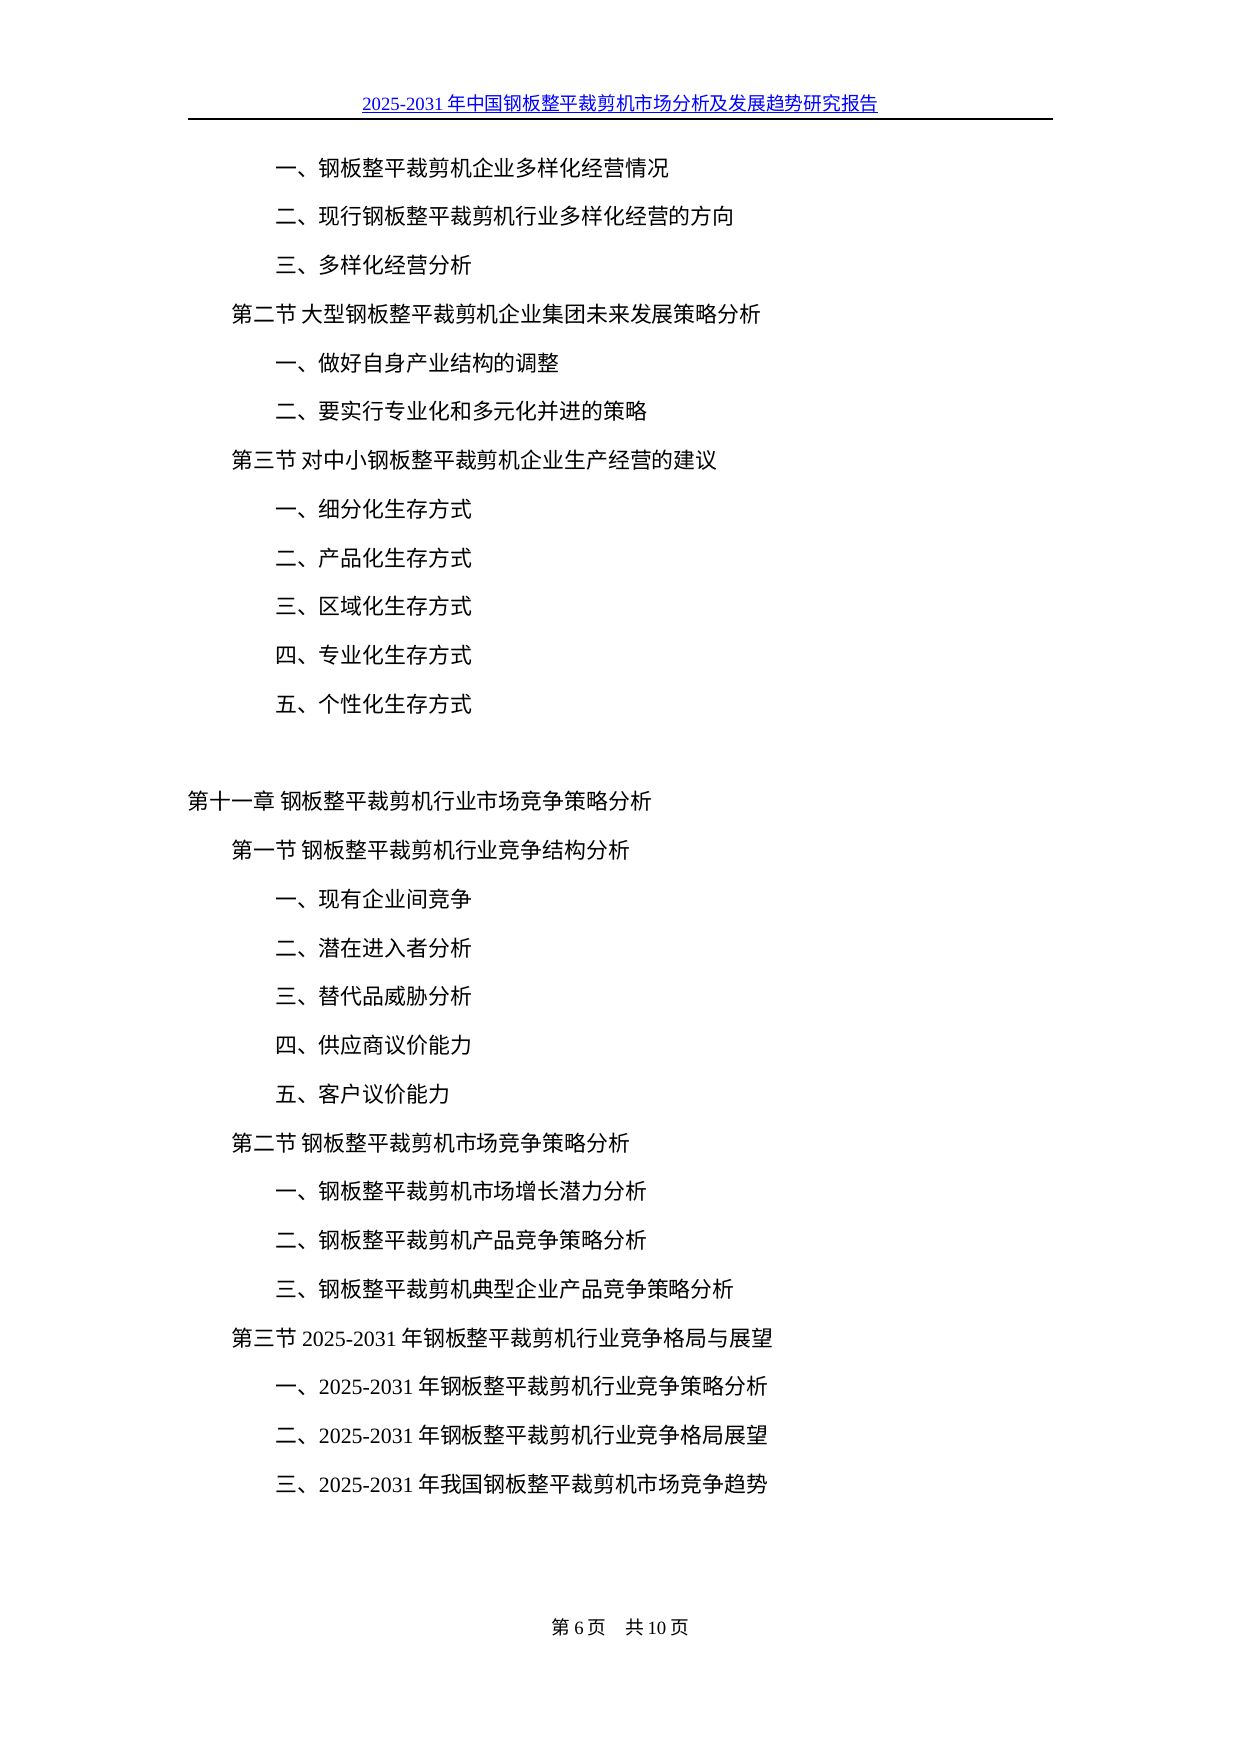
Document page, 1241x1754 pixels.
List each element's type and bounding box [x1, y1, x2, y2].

text [187, 150, 1053, 1499]
